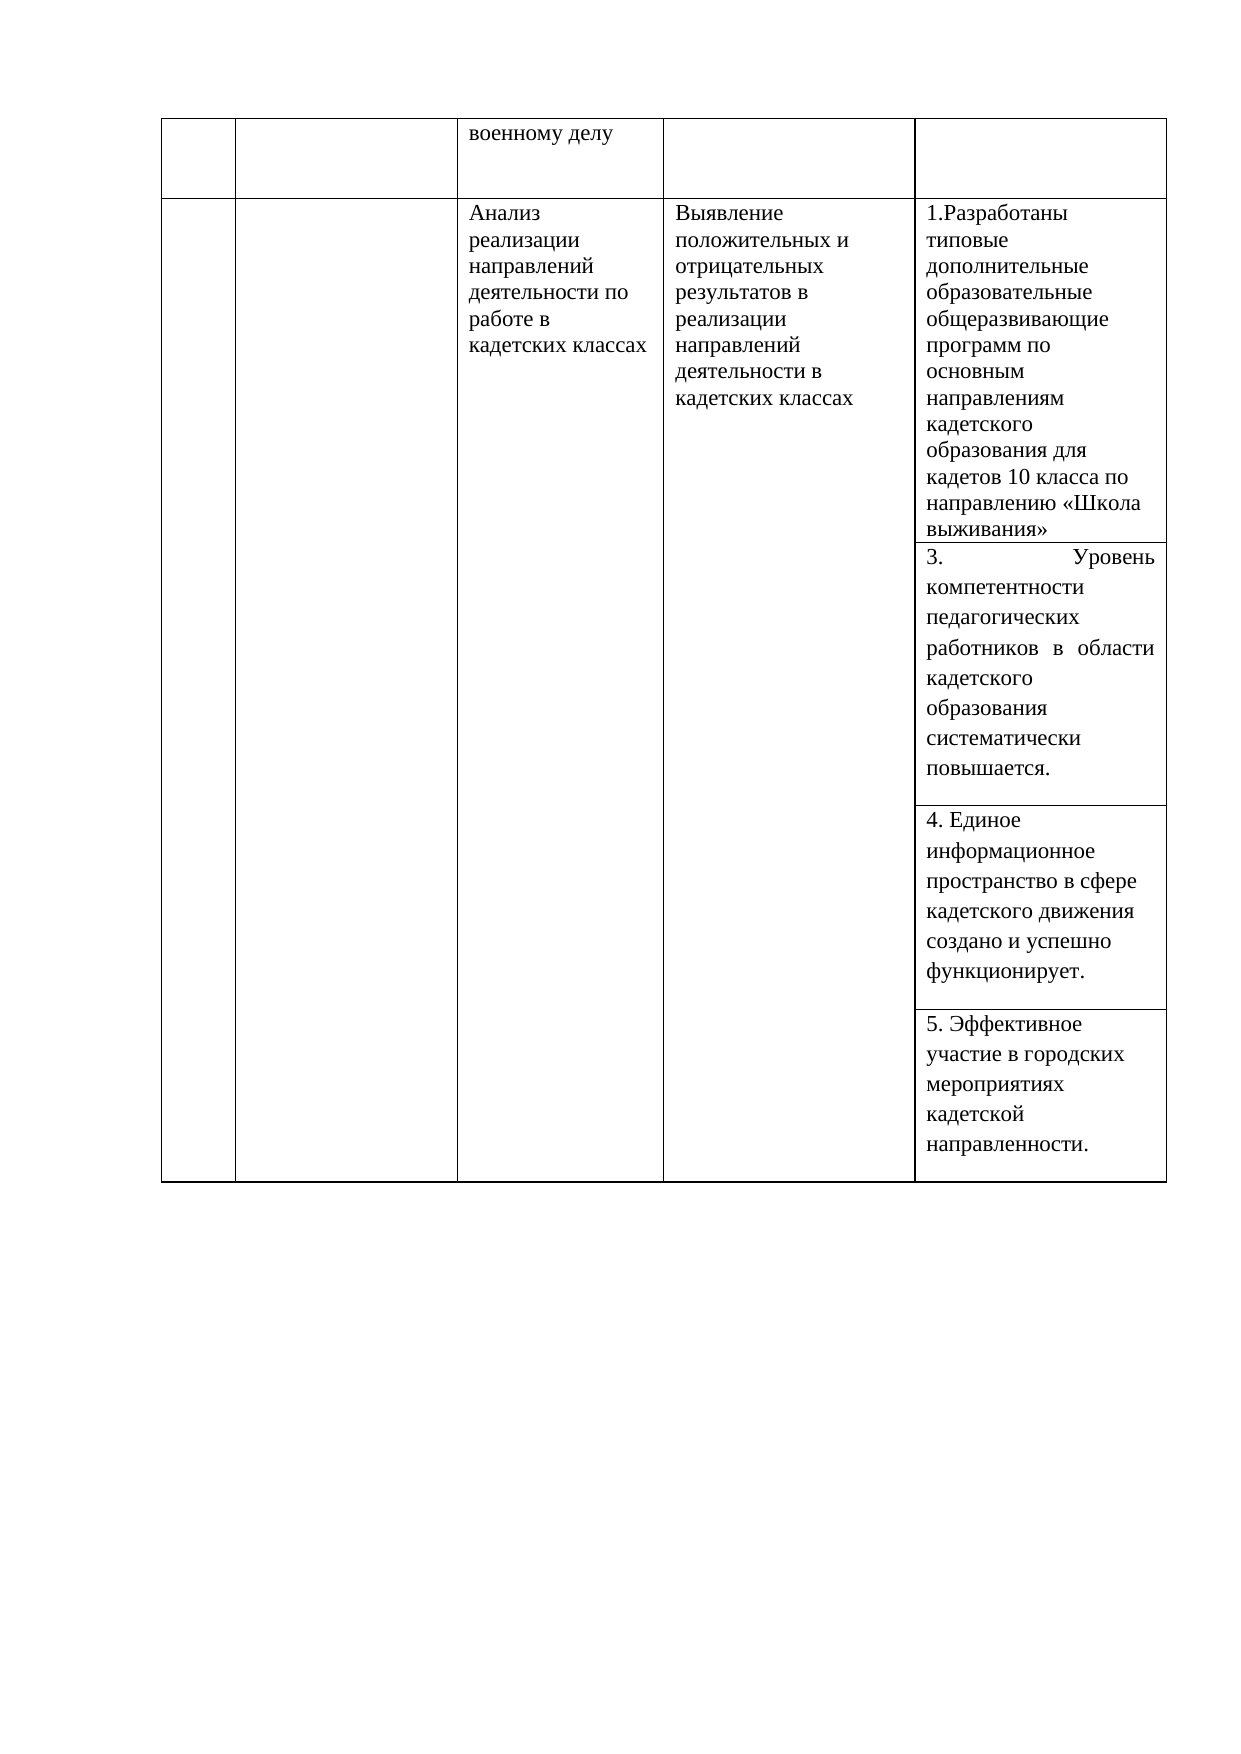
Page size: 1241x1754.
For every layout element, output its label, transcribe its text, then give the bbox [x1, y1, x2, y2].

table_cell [664, 119, 914, 198]
table_cell [236, 199, 457, 1181]
table_cell Выявление положительных и отрицательных результатов в реализации направлений деятельности в кадетских классах [664, 199, 914, 1181]
table_cell [162, 199, 235, 1181]
table_cell Анализ реализации направлений деятельности по работе в кадетских классах [458, 199, 663, 1181]
table_cell [236, 119, 457, 198]
table_cell 4. Единое информационное пространство в сфере кадетского движения создано и успешно функционирует. [916, 806, 1166, 1008]
table_cell 1.Разработаны типовые дополнительные образовательные общеразвивающие программ по основным направлениям кадетского образования для кадетов 10 класса по направлению «Школа выживания» [916, 199, 1166, 542]
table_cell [916, 119, 1166, 198]
table_cell 5. Эффективное участие в городских мероприятиях кадетской направленности. [916, 1010, 1166, 1181]
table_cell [458, 119, 663, 198]
table_cell 3. Уровень компетентности педагогических работников в области кадетского образования систематически повышается. [916, 543, 1166, 805]
table_cell [162, 119, 235, 198]
